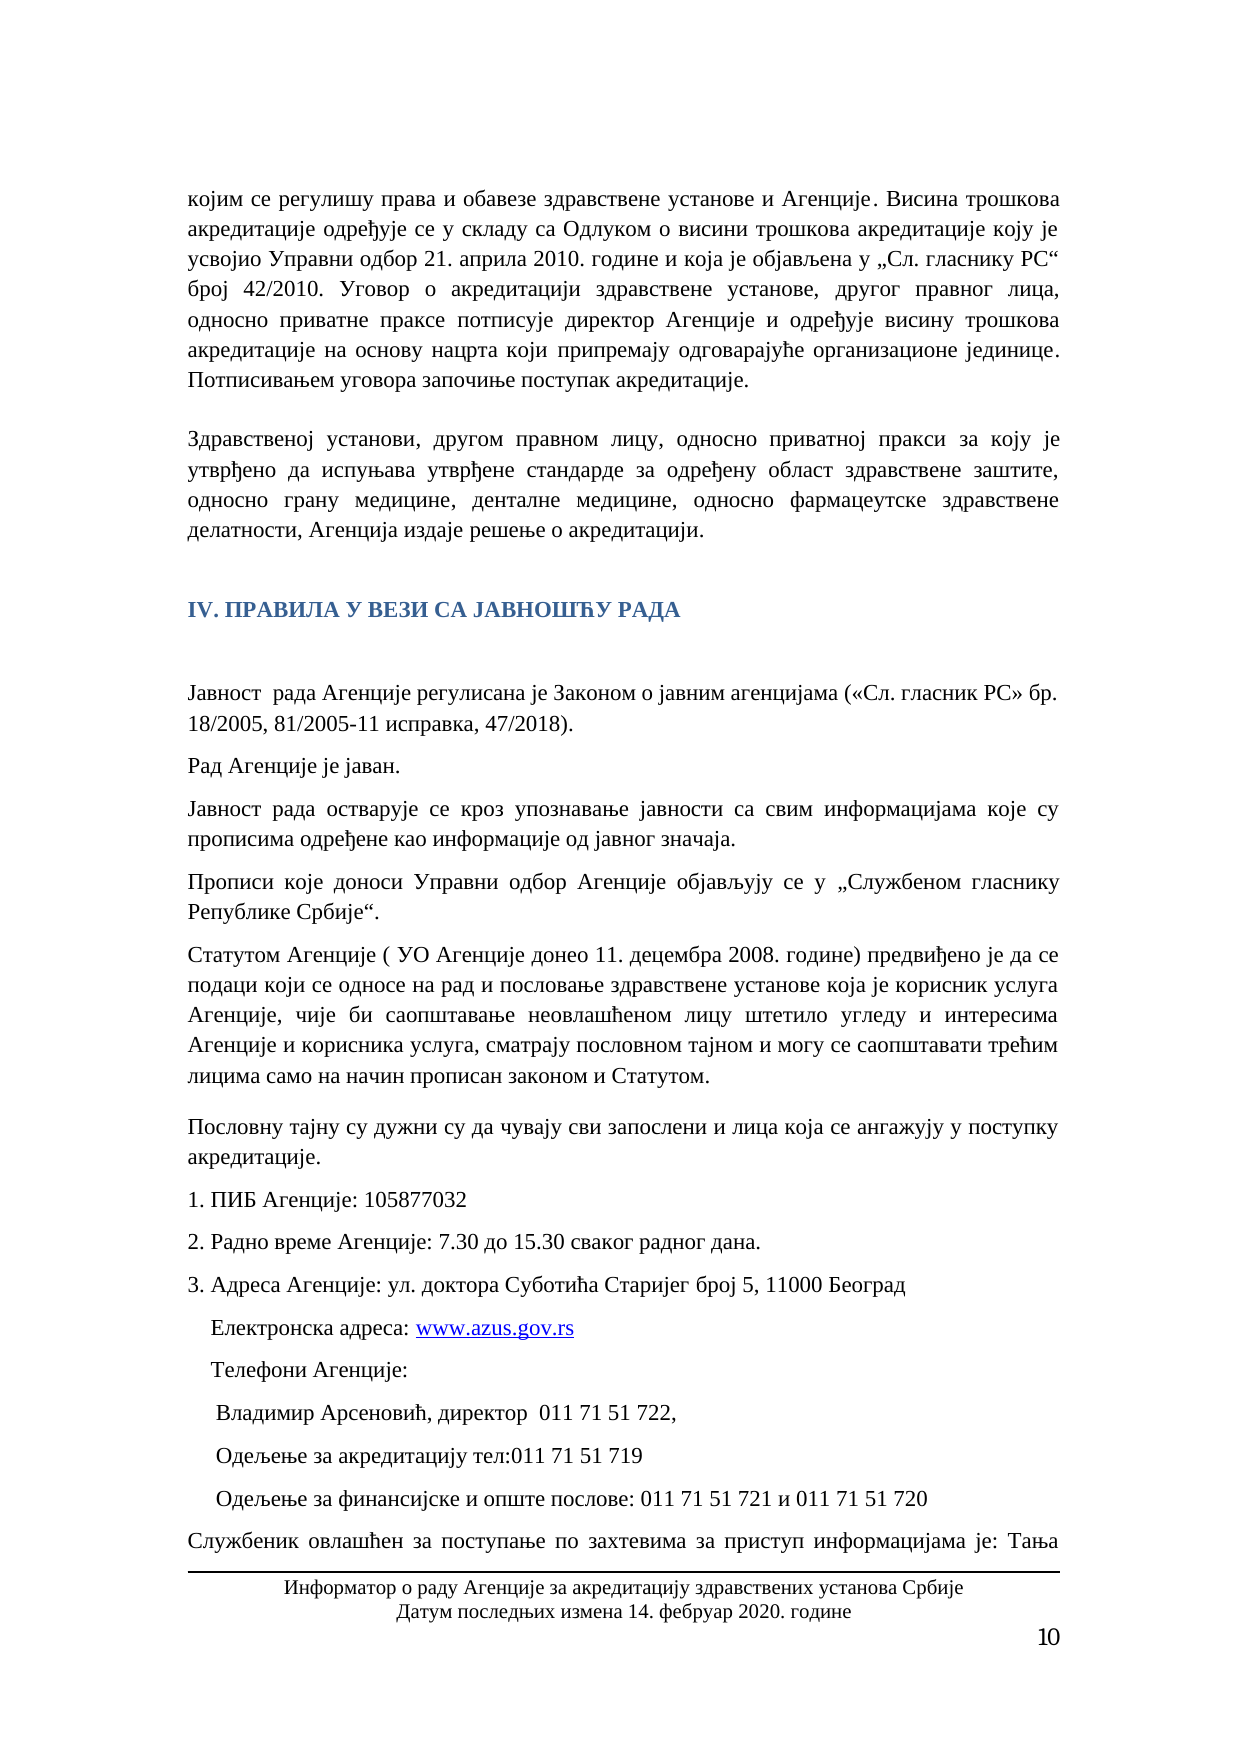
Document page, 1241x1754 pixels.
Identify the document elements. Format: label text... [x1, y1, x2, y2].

text Рад Агенције је јаван. [187, 752, 1060, 779]
text Јавност рада остварује се кроз упознавање јавности са свим информацијама које су прописима одређене као информације од јавног значаја. [187, 795, 1060, 852]
text 1. ПИБ Агенције: 105877032 [187, 1186, 1060, 1212]
text Одељење за акредитацију тел:011 71 51 719 [216, 1442, 1060, 1468]
text Јавност рада Агенције регулисана је Законом о јавним агенцијама («Сл. гласник РС» бр. 18/2005, 81/2005-11 исправка, 47/2018). [187, 679, 1060, 736]
text Прописи које доноси Управни одбор Агенције објављују се у „Службеном гласнику Републике Србије“. [187, 868, 1060, 924]
text Телефони Агенције: [187, 1357, 1060, 1383]
subtitle IV. ПРАВИЛА У ВЕЗИ СА ЈАВНОШЋУ РАДА [187, 596, 1060, 623]
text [187, 1527, 1060, 1554]
text Здравственој установи, другом правном лицу, односно приватној пракси за коју је утврђено да испуњава утврђене стандарде за одређену област здравствене заштите, односно грану медицине, денталне медицине, односно фармацеутске здравствене делатности, Агенција издаје решење о акредитацији. [187, 425, 1060, 542]
text Одељење за финансијске и опште послове: 011 71 51 721 и 011 71 51 720 [216, 1485, 1060, 1511]
text 2. Радно време Агенције: 7.30 до 15.30 сваког радног дана. [187, 1228, 1060, 1255]
text Владимир Арсеновић, директор 011 71 51 722, [216, 1399, 1060, 1426]
text 3. Адреса Агенције: ул. доктора Суботића Старијег број 5, 11000 Београд [187, 1271, 1060, 1297]
text Електронска адреса: www.azus.gov.rs [187, 1314, 1060, 1340]
text Пословну тајну су дужни су да чувају сви запослени и лица која се ангажују у поступку акредитације. [187, 1113, 1060, 1169]
text Статутом Агенције ( УО Агенције донео 11. децембра 2008. године) предвиђено је да се подаци који се односе на рад и пословање здравствене установе која је корисник услуга Агенције, чије би саопштавање неовлашћеном лицу штетило угледу и интересима Агенције и корисника услуга, сматрају пословном тајном и могу се саопштавати трећим лицима само на начин прописан законом и Статутом. [187, 941, 1060, 1088]
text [187, 185, 1060, 392]
